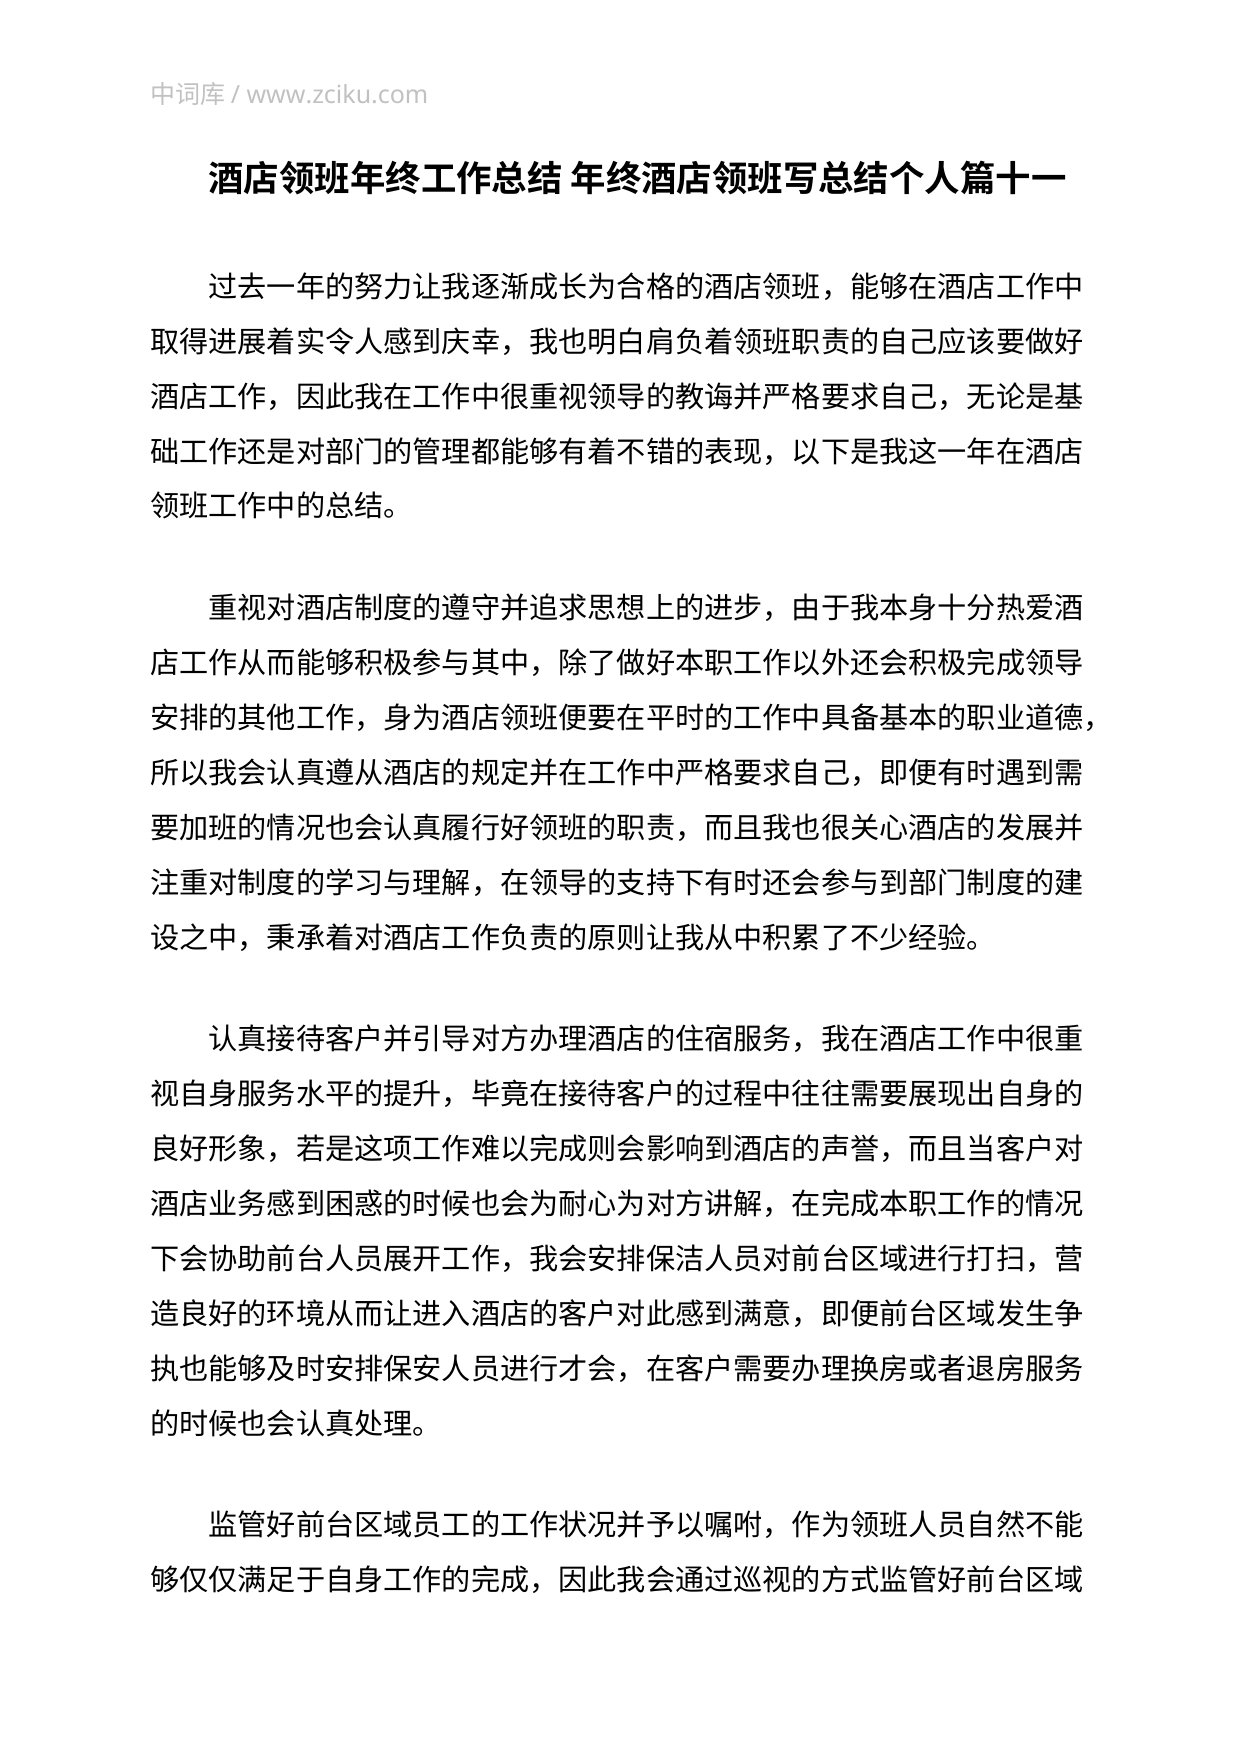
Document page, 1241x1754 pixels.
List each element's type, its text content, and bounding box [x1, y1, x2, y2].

text 酒店领班年终工作总结 年终酒店领班写总结个人篇十一 [150, 150, 1090, 201]
text 认真接待客户并引导对方办理酒店的住宿服务，我在酒店工作中很重视自身服务水平的提升，毕竟在接待客户的过程中往往需要展现出自身的良好形象，若是这项工作难以完成则会影响到酒店的声誉，而且当客户对酒店业务感到困惑的时候也会为耐心为对方讲解，在完成本职工作的情况下会协助前台人员展开工作，我会安排保洁人员对前台区域进行打扫，营造良好的环境从而让进入酒店的客户对此感到满意，即便前台区域发生争执也能够及时安排保安人员进行才会，在客户需要办理换房或者退房服务的时候也会认真处理。 [150, 1016, 1090, 1442]
text 过去一年的努力让我逐渐成长为合格的酒店领班，能够在酒店工作中取得进展着实令人感到庆幸，我也明白肩负着领班职责的自己应该要做好酒店工作，因此我在工作中很重视领导的教诲并严格要求自己，无论是基础工作还是对部门的管理都能够有着不错的表现，以下是我这一年在酒店领班工作中的总结。 [150, 263, 1090, 525]
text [150, 1502, 1090, 1599]
text 重视对酒店制度的遵守并追求思想上的进步，由于我本身十分热爱酒店工作从而能够积极参与其中，除了做好本职工作以外还会积极完成领导安排的其他工作，身为酒店领班便要在平时的工作中具备基本的职业道德，所以我会认真遵从酒店的规定并在工作中严格要求自己，即便有时遇到需要加班的情况也会认真履行好领班的职责，而且我也很关心酒店的发展并注重对制度的学习与理解，在领导的支持下有时还会参与到部门制度的建设之中，秉承着对酒店工作负责的原则让我从中积累了不少经验。 [150, 585, 1090, 956]
